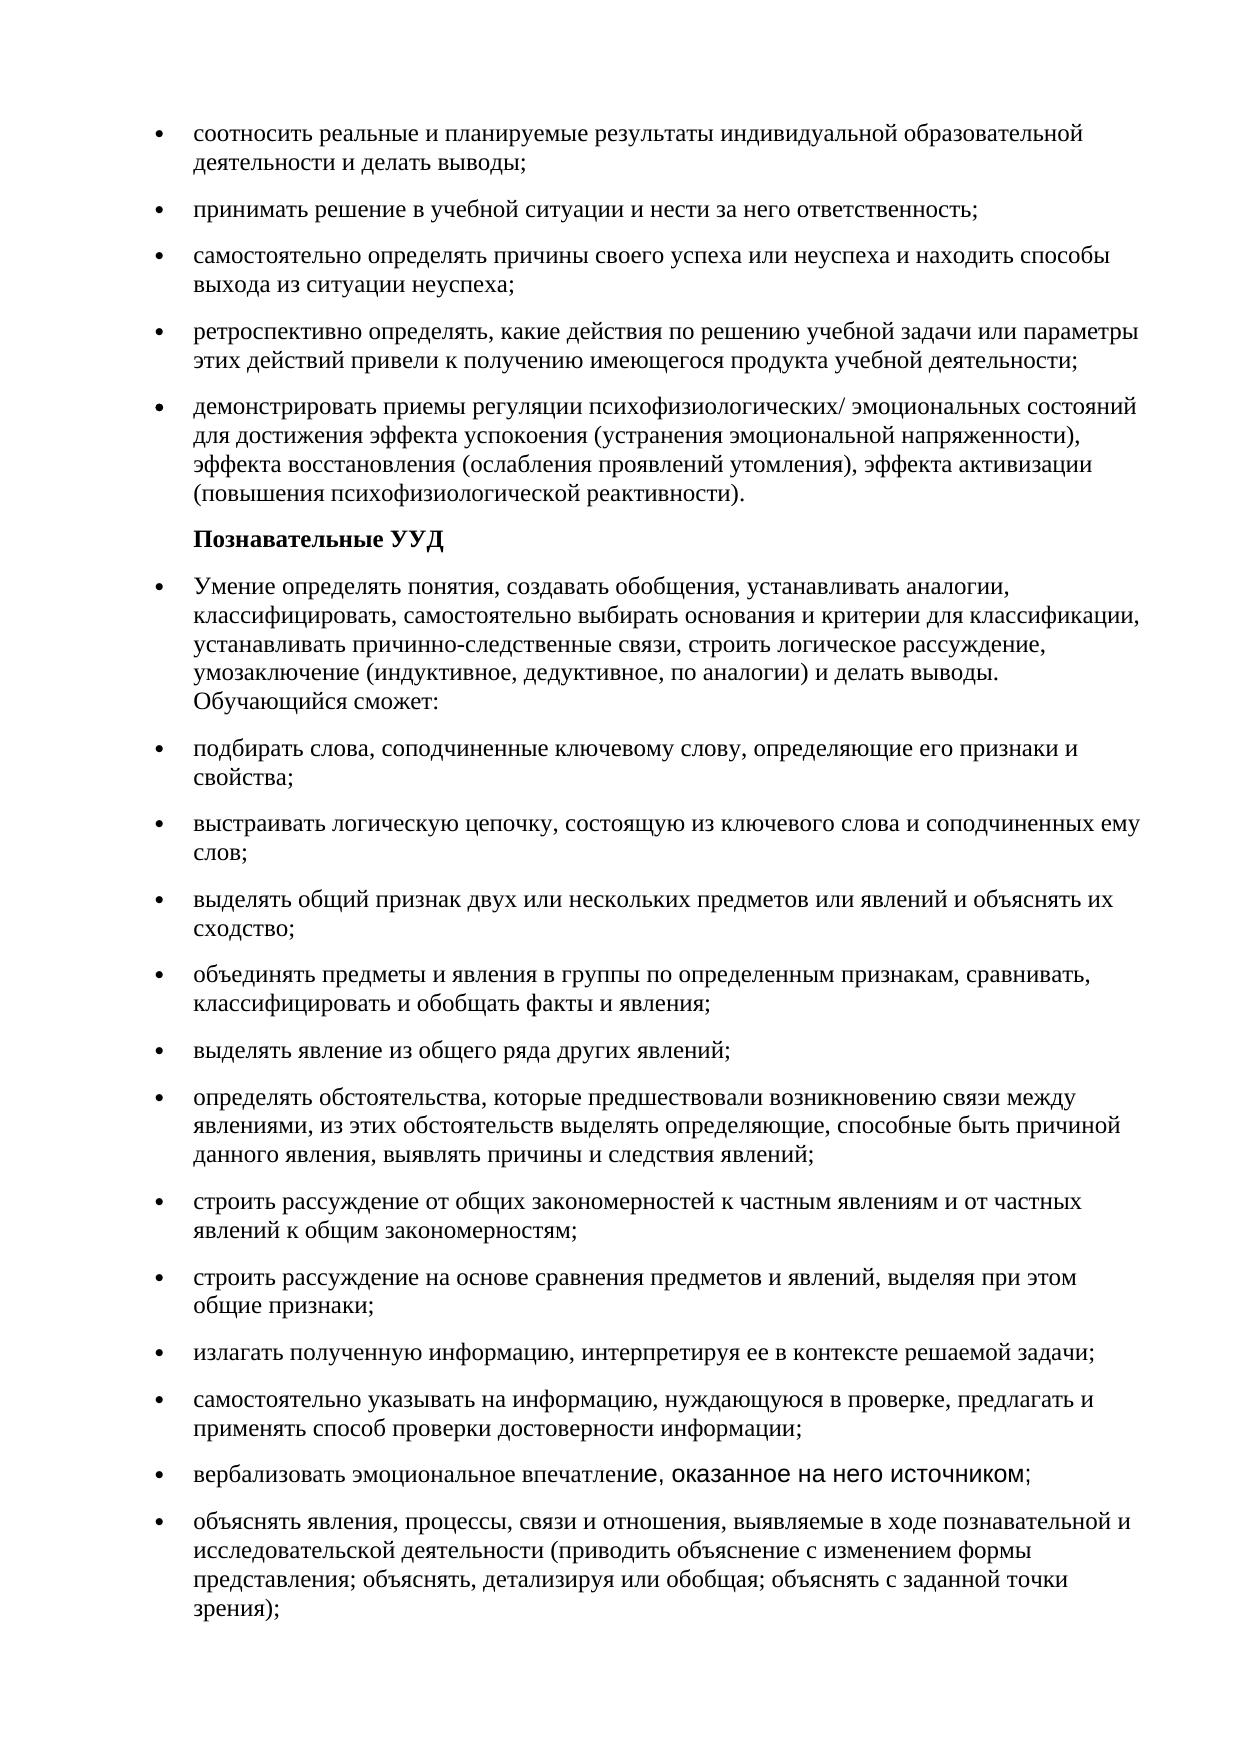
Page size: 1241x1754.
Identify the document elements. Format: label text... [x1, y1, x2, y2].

list определять обстоятельства, которые предшествовали возникновению связи между явлениями, из этих обстоятельств выделять определяющие, способные быть причиной данного явления, выявлять причины и следствия явлений; [156, 1082, 1152, 1168]
list строить рассуждение на основе сравнения предметов и явлений, выделяя при этом общие признаки; [156, 1262, 1152, 1319]
list принимать решение в учебной ситуации и нести за него ответственность; [156, 194, 1152, 222]
list подбирать слова, соподчиненные ключевому слову, определяющие его признаки и свойства; [156, 733, 1152, 791]
list ретроспективно определять, какие действия по решению учебной задачи или параметры этих действий привели к получению имеющегося продукта учебной деятельности; [156, 316, 1152, 373]
list выделять общий признак двух или нескольких предметов или явлений и объяснять их сходство; [156, 884, 1152, 942]
list выстраивать логическую цепочку, состоящую из ключевого слова и соподчиненных ему слов; [156, 808, 1152, 866]
list излагать полученную информацию, интерпретируя ее в контексте решаемой задачи; [156, 1337, 1152, 1366]
list самостоятельно указывать на информацию, нуждающуюся в проверке, предлагать и применять способ проверки достоверности информации; [156, 1384, 1152, 1441]
list вербализовать эмоциональное впечатление, оказанное на него источником; [156, 1459, 1152, 1488]
text Познавательные УУД [193, 524, 1152, 553]
list выделять явление из общего ряда других явлений; [156, 1035, 1152, 1064]
list соотносить реальные и планируемые результаты индивидуальной образовательной деятельности и делать выводы; [156, 118, 1152, 176]
list объединять предметы и явления в группы по определенным признакам, сравнивать, классифицировать и обобщать факты и явления; [156, 959, 1152, 1017]
list демонстрировать приемы регуляции психофизиологических/ эмоциональных состояний для достижения эффекта успокоения (устранения эмоциональной напряженности), эффекта восстановления (ослабления проявлений утомления), эффекта активизации (повышения психофизиологической реактивности). [156, 391, 1152, 506]
list строить рассуждение от общих закономерностей к частным явлениям и от частных явлений к общим закономерностям; [156, 1186, 1152, 1244]
list Умение определять понятия, создавать обобщения, устанавливать аналогии, классифицировать, самостоятельно выбирать основания и критерии для классификации, устанавливать причинно-следственные связи, строить логическое рассуждение, умозаключение (индуктивное, дедуктивное, по аналогии) и делать выводы. Обучающийся сможет: [156, 571, 1152, 715]
list объяснять явления, процессы, связи и отношения, выявляемые в ходе познавательной и исследовательской деятельности (приводить объяснение с изменением формы представления; объяснять, детализируя или обобщая; объяснять с заданной точки зрения); [156, 1506, 1152, 1621]
list самостоятельно определять причины своего успеха или неуспеха и находить способы выхода из ситуации неуспеха; [156, 240, 1152, 298]
